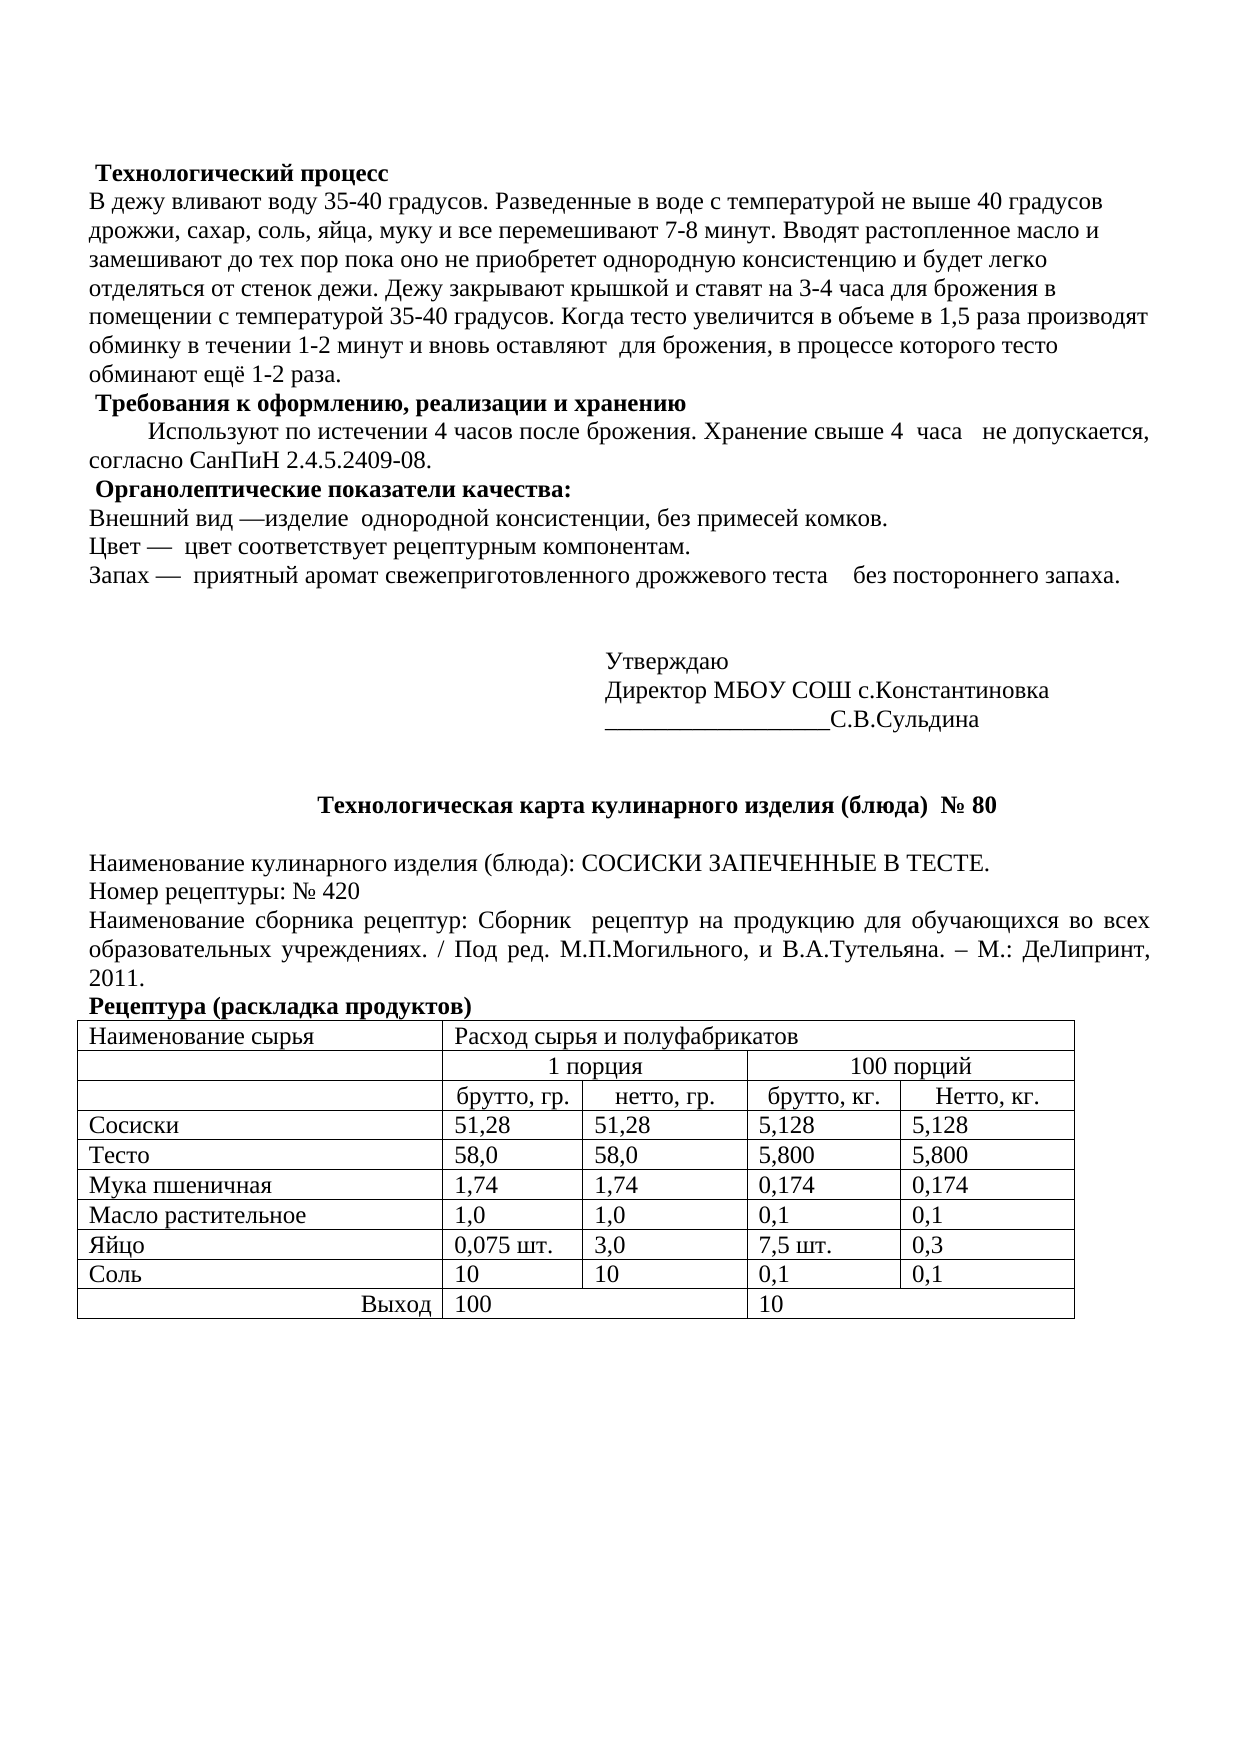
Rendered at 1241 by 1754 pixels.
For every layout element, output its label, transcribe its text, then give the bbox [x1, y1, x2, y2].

table_cell 1,74 [583, 1170, 747, 1199]
table_cell 1,74 [443, 1170, 582, 1199]
table_cell 0,1 [901, 1260, 1074, 1288]
table_cell [78, 1081, 442, 1109]
table_cell Мука пшеничная [78, 1170, 442, 1199]
table_cell Яйцо [78, 1230, 442, 1258]
table_cell 10 [443, 1260, 582, 1288]
text Директор МБОУ СОШ с.Константиновка [605, 675, 1152, 704]
table_cell 58,0 [583, 1140, 747, 1169]
table_cell 10 [583, 1260, 747, 1288]
text Рецептура (раскладка продуктов) [89, 991, 1152, 1020]
table_cell 58,0 [443, 1140, 582, 1169]
table_cell 0,1 [901, 1200, 1074, 1229]
table_cell 10 [748, 1289, 1074, 1318]
table_cell 5,128 [748, 1111, 900, 1139]
text Органолептические показатели качества: [89, 474, 1152, 503]
text Технологическая карта кулинарного изделия (блюда) № 80 [89, 790, 1152, 819]
table_cell 5,800 [748, 1140, 900, 1169]
table_cell [78, 1051, 442, 1080]
table_cell брутто, гр. [443, 1081, 582, 1109]
text Запах — приятный аромат свежеприготовленного дрожжевого теста без постороннего запаха. [89, 560, 1152, 589]
table_cell Тесто [78, 1140, 442, 1169]
text Номер рецептуры: № 420 [89, 876, 1152, 905]
table_header Наименование сырья [78, 1021, 442, 1050]
table_cell 1 порция [443, 1051, 747, 1080]
table_cell 0,174 [748, 1170, 900, 1199]
table_cell 51,28 [443, 1111, 582, 1139]
text Утверждаю [605, 646, 1152, 675]
table_cell 0,1 [748, 1200, 900, 1229]
table_cell 1,0 [583, 1200, 747, 1229]
table_cell Выход [78, 1289, 442, 1318]
table_cell 3,0 [583, 1230, 747, 1258]
table_cell 51,28 [583, 1111, 747, 1139]
table_cell 0,075 шт. [443, 1230, 582, 1258]
table_cell 5,800 [901, 1140, 1074, 1169]
text Наименование сборника рецептур: Сборник рецептур на продукцию для обучающихся во всех образовательных учреждениях. / Под ред. М.П.Могильного, и В.А.Тутельяна. – М.: ДеЛипринт, 2011. [89, 905, 1152, 991]
table_header Расход сырья и полуфабрикатов [443, 1021, 1074, 1050]
text Требования к оформлению, реализации и хранению [89, 388, 1152, 416]
table_cell брутто, кг. [748, 1081, 900, 1109]
table_cell Сосиски [78, 1111, 442, 1139]
table_cell 0,174 [901, 1170, 1074, 1199]
table_cell 7,5 шт. [748, 1230, 900, 1258]
text Используют по истечении 4 часов после брожения. Хранение свыше 4 часа не допускается, согласно СанПиН 2.4.5.2409-08. [89, 416, 1152, 474]
text В дежу вливают воду 35-40 градусов. Разведенные в воде с температурой не выше 40 градусов дрожжи, сахар, соль, яйца, муку и все перемешивают 7-8 минут. Вводят растопленное масло и замешивают до тех пор пока оно не приобретет однородную консистенцию и будет легко отделяться от стенок дежи. Дежу закрывают крышкой и ставят на 3-4 часа для брожения в помещении с температурой 35-40 градусов. Когда тесто увеличится в объеме в 1,5 раза производят обминку в течении 1-2 минут и вновь оставляют для брожения, в процессе которого тесто обминают ещё 1-2 раза. [89, 186, 1152, 388]
table_cell 0,1 [748, 1260, 900, 1288]
table_cell 0,3 [901, 1230, 1074, 1258]
text __________________С.В.Сульдина [605, 704, 1152, 733]
table_cell нетто, гр. [583, 1081, 747, 1109]
table_cell 5,128 [901, 1111, 1074, 1139]
table_cell Масло растительное [78, 1200, 442, 1229]
table_cell Соль [78, 1260, 442, 1288]
text Внешний вид —изделие однородной консистенции, без примесей комков. [89, 503, 1152, 531]
text Цвет — цвет соответствует рецептурным компонентам. [89, 531, 1152, 560]
text Технологический процесс [89, 158, 1152, 186]
text Наименование кулинарного изделия (блюда): СОСИСКИ ЗАПЕЧЕННЫЕ В ТЕСТЕ. [89, 848, 1152, 876]
table_cell 100 [443, 1289, 747, 1318]
table_cell 100 порций [748, 1051, 1074, 1080]
table_cell 1,0 [443, 1200, 582, 1229]
table_cell Нетто, кг. [901, 1081, 1074, 1109]
